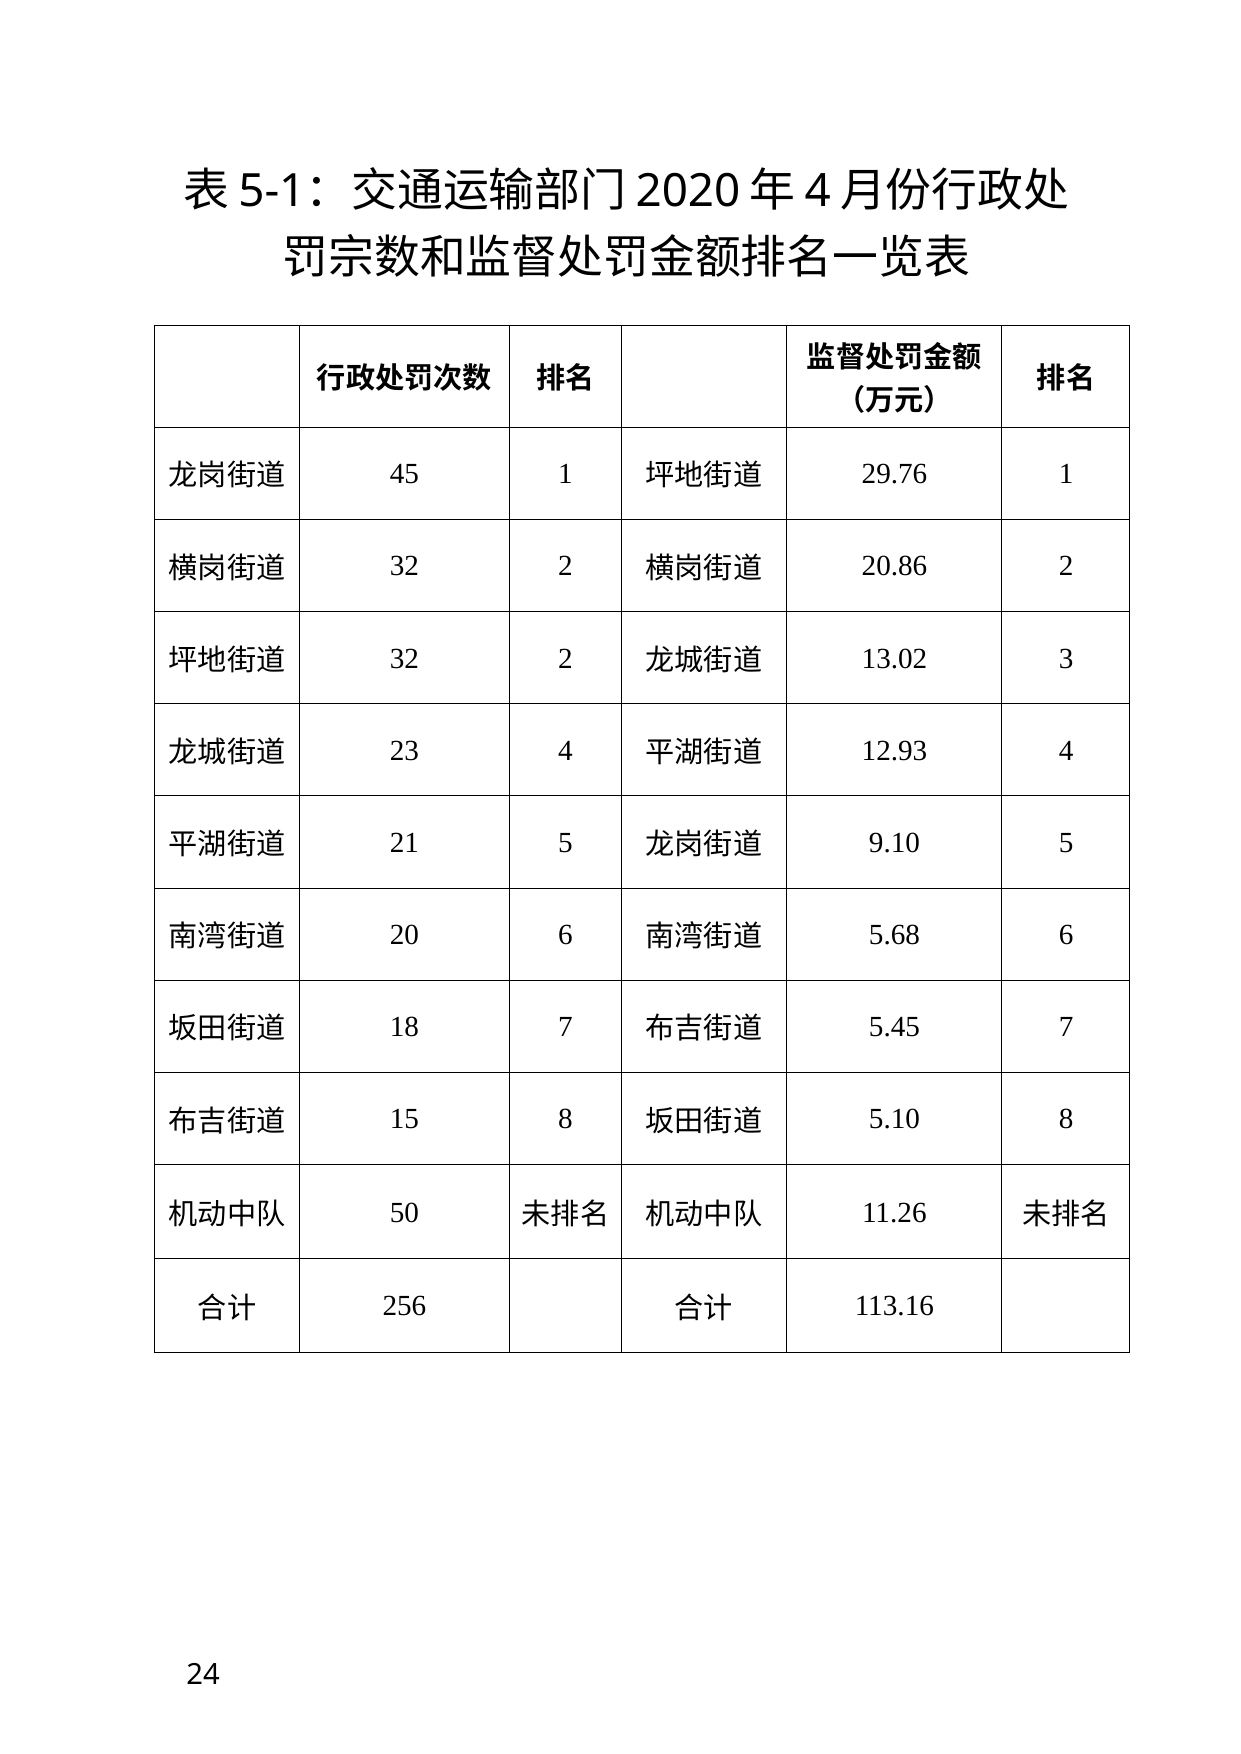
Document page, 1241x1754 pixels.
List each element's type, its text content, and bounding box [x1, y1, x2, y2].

table_cell [1002, 1259, 1129, 1352]
table_cell 45 [300, 428, 509, 519]
table_cell 坂田街道 [155, 981, 299, 1072]
table_cell 11.26 [787, 1165, 1001, 1258]
table_cell 机动中队 [155, 1165, 299, 1258]
table_cell 6 [1002, 889, 1129, 980]
table_cell 龙岗街道 [622, 796, 786, 887]
table_cell 坪地街道 [622, 428, 786, 519]
table_cell 5 [510, 796, 621, 887]
table_cell 坪地街道 [155, 612, 299, 703]
table_cell 21 [300, 796, 509, 887]
table_header 排名 [510, 326, 621, 427]
table_cell 龙岗街道 [155, 428, 299, 519]
table_cell 1 [510, 428, 621, 519]
table_cell 12.93 [787, 704, 1001, 795]
table_cell 20.86 [787, 520, 1001, 611]
table_header 行政处罚次数 [300, 326, 509, 427]
table_cell 2 [510, 520, 621, 611]
table_cell 布吉街道 [622, 981, 786, 1072]
table_cell 32 [300, 612, 509, 703]
table_cell 50 [300, 1165, 509, 1258]
text 表5-1：交通运输部门2020年4月份行政处罚宗数和监督处罚金额排名一览表 [165, 153, 1087, 286]
table_cell 29.76 [787, 428, 1001, 519]
table_cell 南湾街道 [622, 889, 786, 980]
table_cell 113.16 [787, 1259, 1001, 1352]
table_cell 未排名 [1002, 1165, 1129, 1258]
table_cell 横岗街道 [155, 520, 299, 611]
table_cell 5 [1002, 796, 1129, 887]
table_header 监督处罚金额 （万元） [787, 326, 1001, 427]
table_cell 15 [300, 1073, 509, 1164]
table_cell 龙城街道 [622, 612, 786, 703]
table_cell 5.45 [787, 981, 1001, 1072]
table_cell 龙城街道 [155, 704, 299, 795]
table_header 排名 [1002, 326, 1129, 427]
table_header [622, 326, 786, 427]
table_cell 合计 [622, 1259, 786, 1352]
table_cell 布吉街道 [155, 1073, 299, 1164]
table_cell 2 [510, 612, 621, 703]
table_cell 南湾街道 [155, 889, 299, 980]
table_cell 23 [300, 704, 509, 795]
table_cell 3 [1002, 612, 1129, 703]
table_cell 7 [510, 981, 621, 1072]
table_cell 6 [510, 889, 621, 980]
table_cell 32 [300, 520, 509, 611]
table_cell 8 [1002, 1073, 1129, 1164]
table_cell 坂田街道 [622, 1073, 786, 1164]
table_cell 20 [300, 889, 509, 980]
table_cell 4 [510, 704, 621, 795]
table_cell 5.68 [787, 889, 1001, 980]
table_cell 18 [300, 981, 509, 1072]
table_cell 机动中队 [622, 1165, 786, 1258]
table_cell 7 [1002, 981, 1129, 1072]
table_cell 1 [1002, 428, 1129, 519]
table_cell 平湖街道 [622, 704, 786, 795]
table_cell 未排名 [510, 1165, 621, 1258]
table_header [155, 326, 299, 427]
table_cell 2 [1002, 520, 1129, 611]
table_cell 平湖街道 [155, 796, 299, 887]
table_cell 9.10 [787, 796, 1001, 887]
table_cell 256 [300, 1259, 509, 1352]
table_cell 5.10 [787, 1073, 1001, 1164]
table_cell [510, 1259, 621, 1352]
table_cell 4 [1002, 704, 1129, 795]
table_cell 8 [510, 1073, 621, 1164]
table_cell 横岗街道 [622, 520, 786, 611]
table_cell 13.02 [787, 612, 1001, 703]
table_cell 合计 [155, 1259, 299, 1352]
